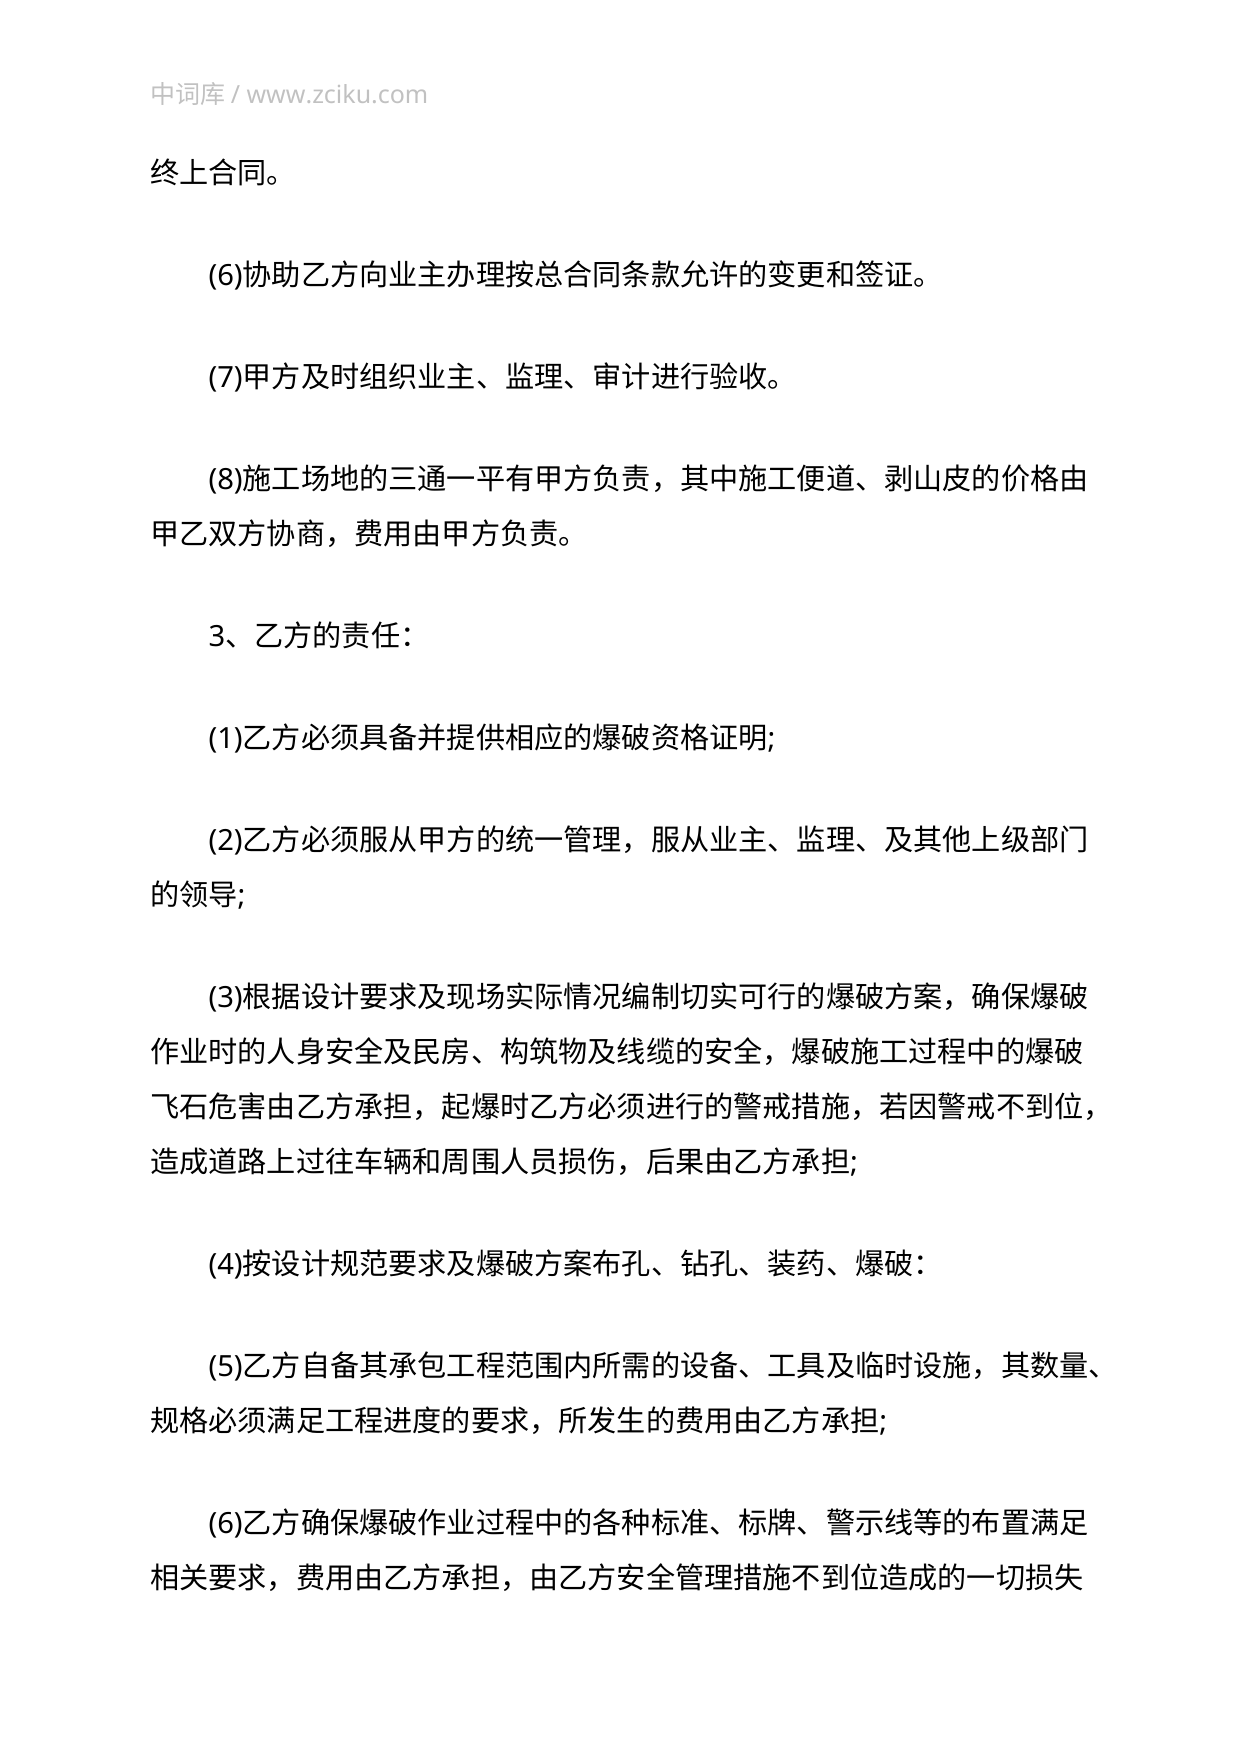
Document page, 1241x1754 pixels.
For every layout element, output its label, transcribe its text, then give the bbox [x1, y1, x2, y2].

text (5)乙方自备其承包工程范围内所需的设备、工具及临时设施，其数量、规格必须满足工程进度的要求，所发生的费用由乙方承担; [150, 1342, 1090, 1439]
text (3)根据设计要求及现场实际情况编制切实可行的爆破方案，确保爆破作业时的人身安全及民房、构筑物及线缆的安全，爆破施工过程中的爆破飞石危害由乙方承担，起爆时乙方必须进行的警戒措施，若因警戒不到位，造成道路上过往车辆和周围人员损伤，后果由乙方承担; [150, 973, 1090, 1181]
text (2)乙方必须服从甲方的统一管理，服从业主、监理、及其他上级部门的领导; [150, 816, 1090, 914]
text 3、乙方的责任： [150, 612, 1090, 655]
text (7)甲方及时组织业主、监理、审计进行验收。 [150, 354, 1090, 396]
text (4)按设计规范要求及爆破方案布孔、钻孔、装药、爆破： [150, 1240, 1090, 1283]
text (6)协助乙方向业主办理按总合同条款允许的变更和签证。 [150, 252, 1090, 294]
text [150, 150, 1090, 192]
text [150, 1499, 1090, 1596]
text (1)乙方必须具备并提供相应的爆破资格证明; [150, 714, 1090, 757]
text (8)施工场地的三通一平有甲方负责，其中施工便道、剥山皮的价格由甲乙双方协商，费用由甲方负责。 [150, 456, 1090, 553]
